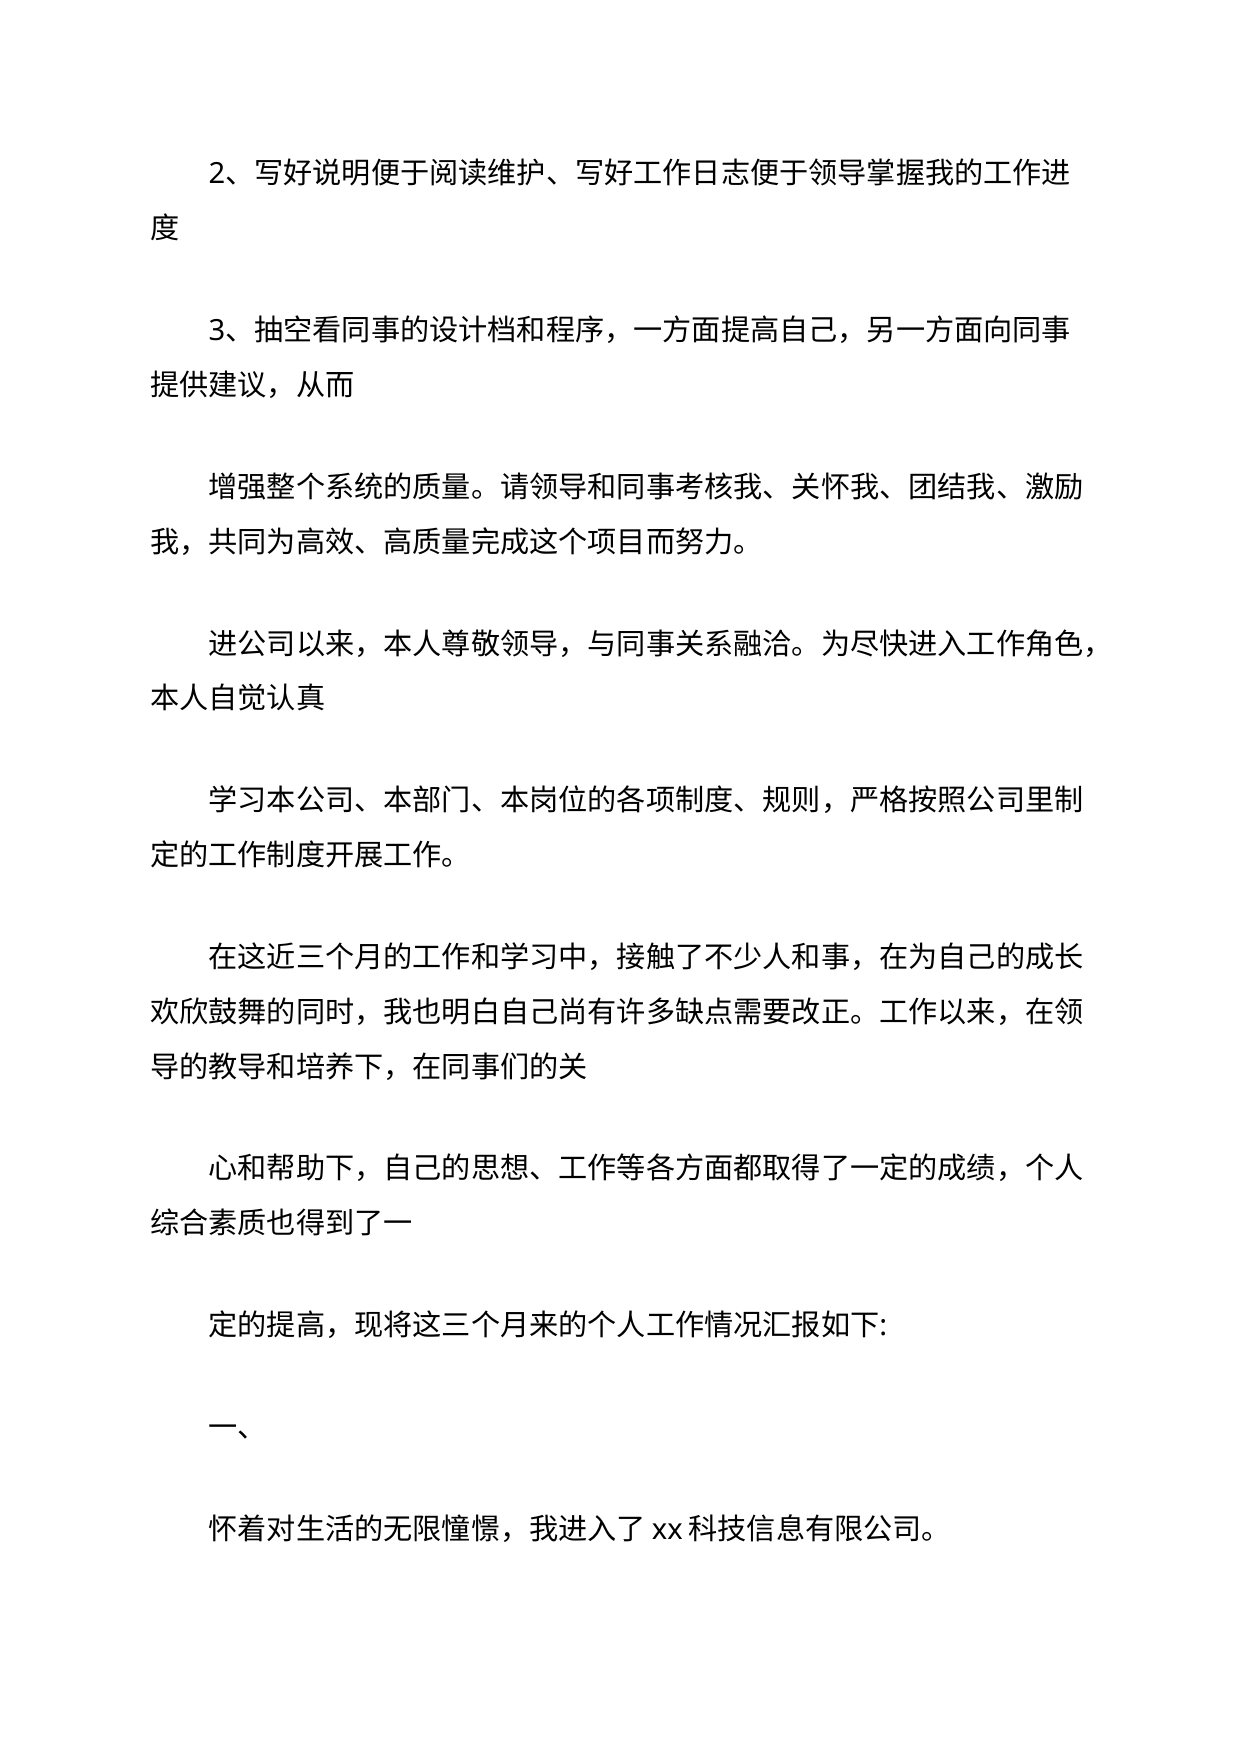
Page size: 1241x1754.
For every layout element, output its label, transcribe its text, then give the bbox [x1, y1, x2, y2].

text 3、抽空看同事的设计档和程序，一方面提高自己，另一方面向同事提供建议，从而 [150, 307, 1090, 404]
text 进公司以来，本人尊敬领导，与同事关系融洽。为尽快进入工作角色，本人自觉认真 [150, 620, 1090, 717]
text 定的提高，现将这三个月来的个人工作情况汇报如下: [150, 1302, 1090, 1344]
text 怀着对生活的无限憧憬，我进入了xx科技信息有限公司。 [150, 1506, 1090, 1548]
text 在这近三个月的工作和学习中，接触了不少人和事，在为自己的成长欢欣鼓舞的同时，我也明白自己尚有许多缺点需要改正。工作以来，在领导的教导和培养下，在同事们的关 [150, 933, 1090, 1086]
text 增强整个系统的质量。请领导和同事考核我、关怀我、团结我、激励我，共同为高效、高质量完成这个项目而努力。 [150, 463, 1090, 561]
text 心和帮助下，自己的思想、工作等各方面都取得了一定的成绩，个人综合素质也得到了一 [150, 1145, 1090, 1242]
text 学习本公司、本部门、本岗位的各项制度、规则，严格按照公司里制定的工作制度开展工作。 [150, 777, 1090, 874]
text 一、 [150, 1404, 1090, 1446]
text 2、写好说明便于阅读维护、写好工作日志便于领导掌握我的工作进度 [150, 150, 1090, 247]
